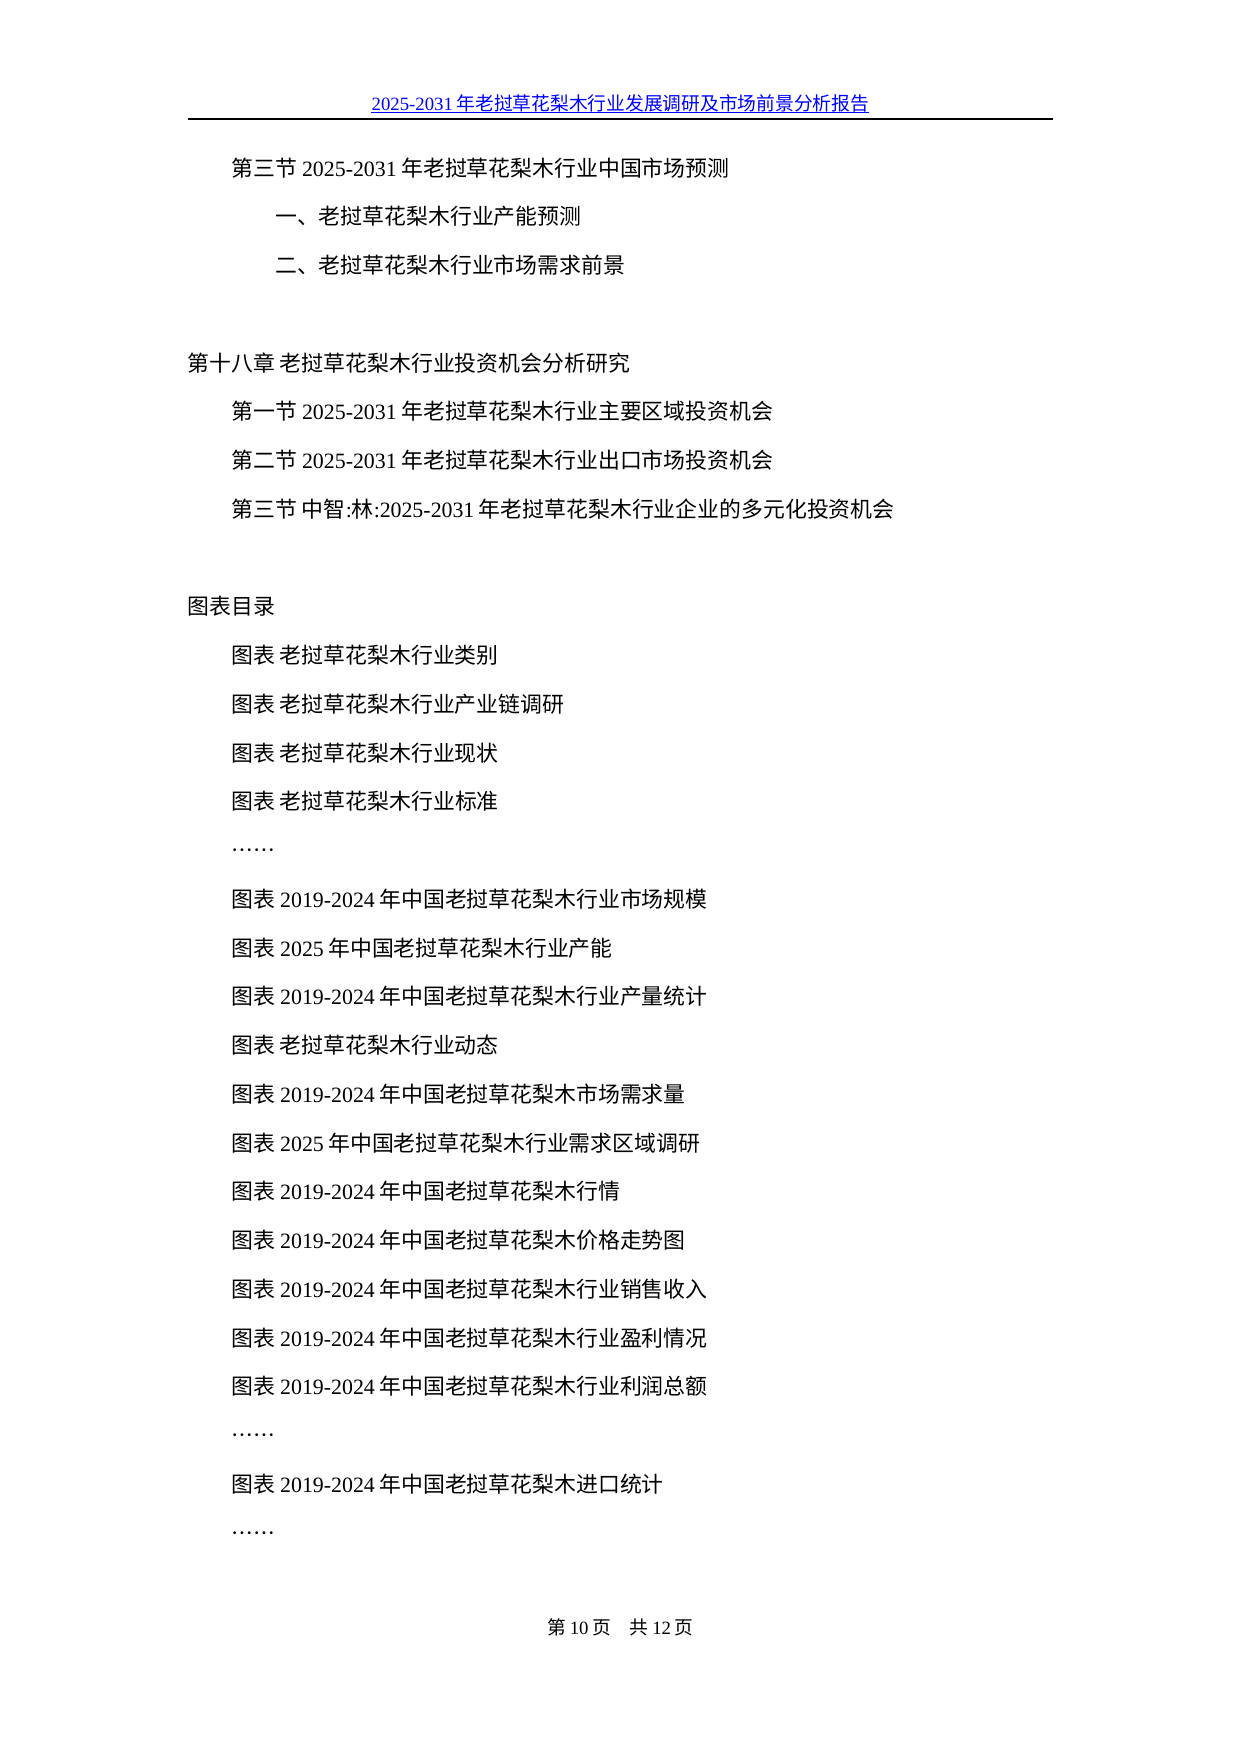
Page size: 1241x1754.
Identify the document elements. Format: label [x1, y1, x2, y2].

text [187, 150, 1053, 1548]
